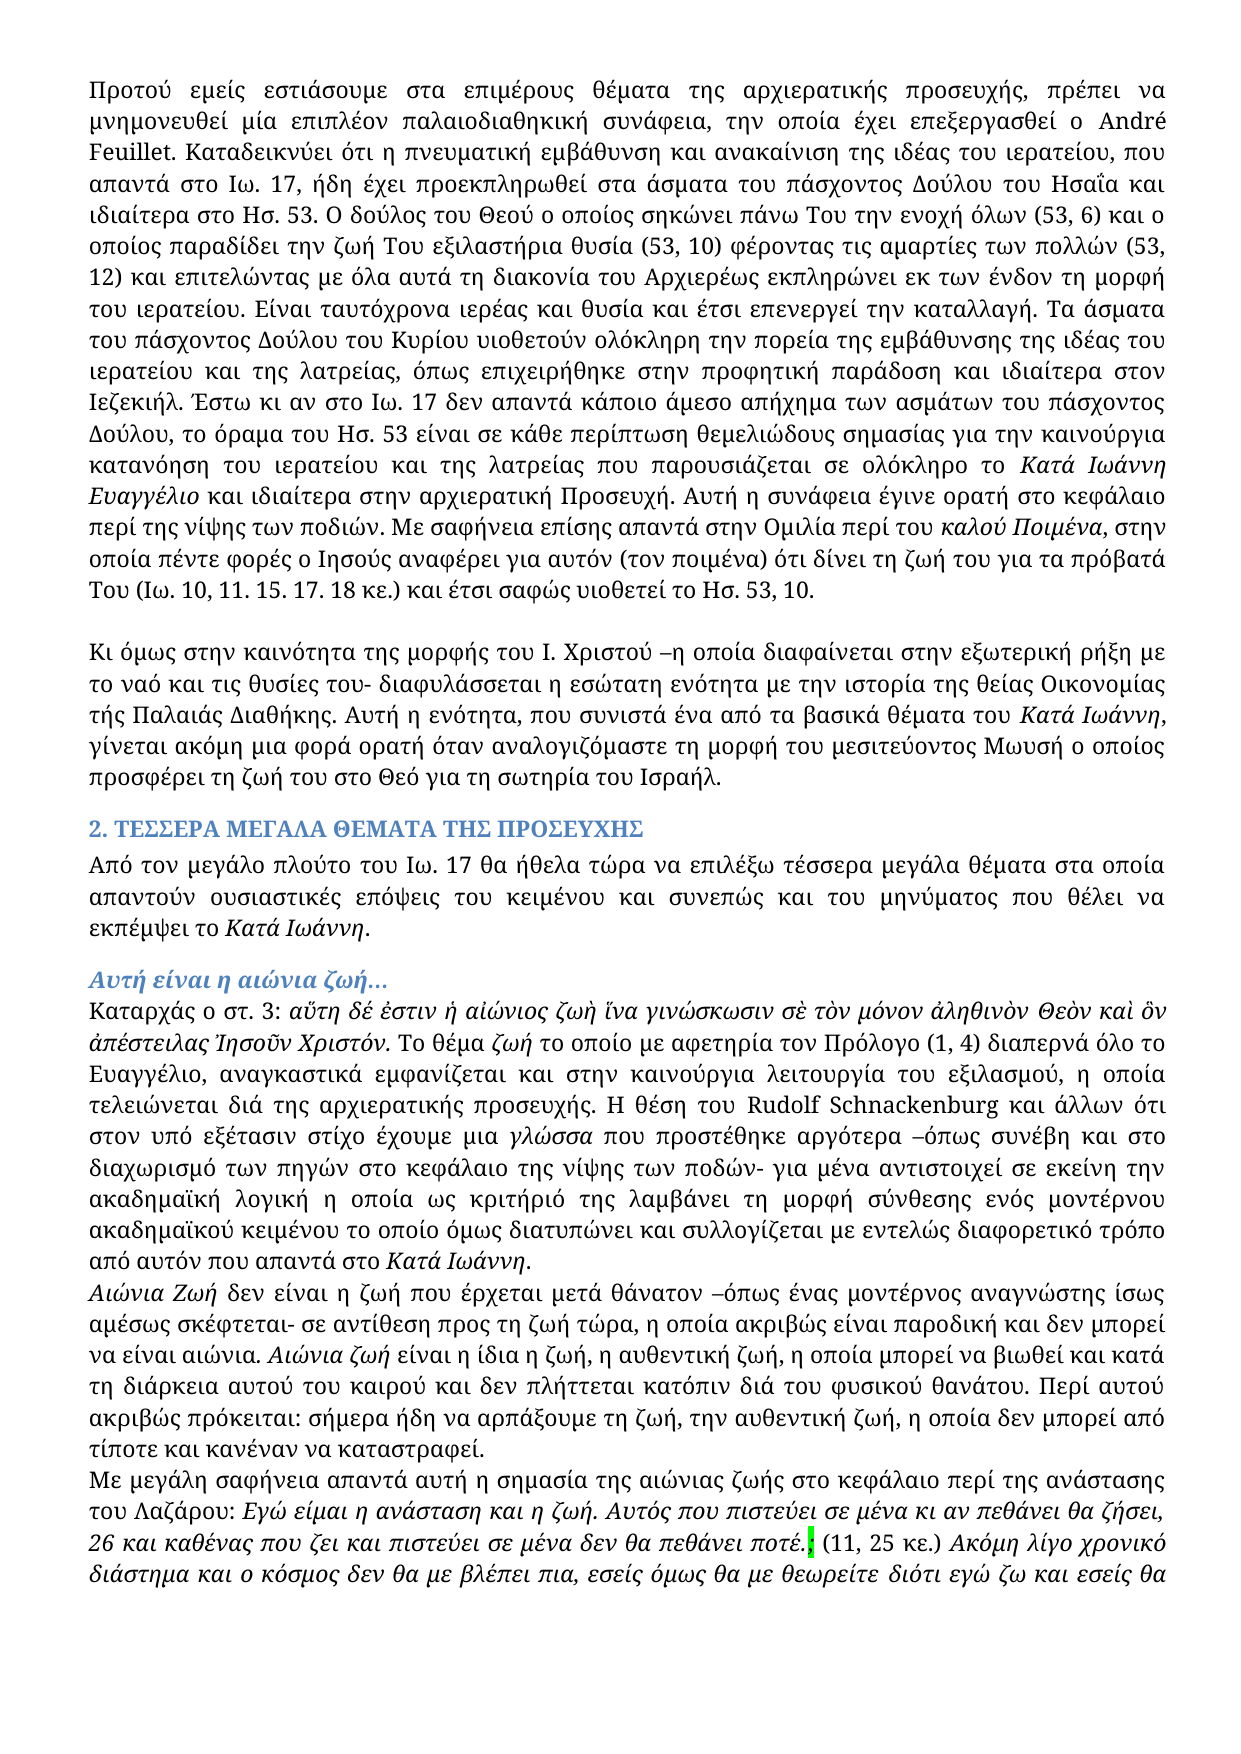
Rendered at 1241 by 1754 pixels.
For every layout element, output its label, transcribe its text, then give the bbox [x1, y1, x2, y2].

text Αιώνια Ζωή δεν είναι η ζωή που έρχεται μετά θάνατον –όπως ένας μοντέρνος αναγνώστης ίσως αμέσως σκέφτεται- σε αντίθεση προς τη ζωή τώρα, η οποία ακριβώς είναι παροδική και δεν μπορεί να είναι αιώνια. Αιώνια ζωή είναι η ίδια η ζωή, η αυθεντική ζωή, η οποία μπορεί να βιωθεί και κατά τη διάρκεια αυτού του καιρού και δεν πλήττεται κατόπιν διά του φυσικού θανάτου. Περί αυτού ακριβώς πρόκειται: σήμερα ήδη να αρπάξουμε τη ζωή, την αυθεντική ζωή, η οποία δεν μπορεί από τίποτε και κανέναν να καταστραφεί. [89, 1276, 1167, 1464]
text Προτού εμείς εστιάσουμε στα επιμέρους θέματα της αρχιερατικής προσευχής, πρέπει να μνημονευθεί μία επιπλέον παλαιοδιαθηκική συνάφεια, την οποία έχει επεξεργασθεί ο André Feuillet. Καταδεικνύει ότι η πνευματική εμβάθυνση και ανακαίνιση της ιδέας του ιερατείου, που απαντά στο Ιω. 17, ήδη έχει προεκπληρωθεί στα άσματα του πάσχοντος Δούλου του Ησαΐα και ιδιαίτερα στο Ησ. 53. Ο δούλος του Θεού ο οποίος σηκώνει πάνω Του την ενοχή όλων (53, 6) και ο οποίος παραδίδει την ζωή Του εξιλαστήρια θυσία (53, 10) φέροντας τις αμαρτίες των πολλών (53, 12) και επιτελώντας με όλα αυτά τη διακονία του Αρχιερέως εκπληρώνει εκ των ένδον τη μορφή του ιερατείου. Είναι ταυτόχρονα ιερέας και θυσία και έτσι επενεργεί την καταλλαγή. Τα άσματα του πάσχοντος Δούλου του Κυρίου υιοθετούν ολόκληρη την πορεία της εμβάθυνσης της ιδέας του ιερατείου και της λατρείας, όπως επιχειρήθηκε στην προφητική παράδοση και ιδιαίτερα στον Ιεζεκιήλ. Έστω κι αν στο Ιω. 17 δεν απαντά κάποιο άμεσο απήχημα των ασμάτων του πάσχοντος Δούλου, το όραμα του Ησ. 53 είναι σε κάθε περίπτωση θεμελιώδους σημασίας για την καινούργια κατανόηση του ιερατείου και της λατρείας που παρουσιάζεται σε ολόκληρο το Κατά Ιωάννη Ευαγγέλιο και ιδιαίτερα στην αρχιερατική Προσευχή. Αυτή η συνάφεια έγινε ορατή στο κεφάλαιο περί της νίψης των ποδιών. Με σαφήνεια επίσης απαντά στην Ομιλία περί του καλού Ποιμένα, στην οποία πέντε φορές ο Ιησούς αναφέρει για αυτόν (τον ποιμένα) ότι δίνει τη ζωή του για τα πρόβατά Του (Ιω. 10, 11. 15. 17. 18 κε.) και έτσι σαφώς υιοθετεί το Ησ. 53, 10. [89, 74, 1167, 605]
text Κι όμως στην καινότητα της μορφής του Ι. Χριστού –η οποία διαφαίνεται στην εξωτερική ρήξη με το ναό και τις θυσίες του- διαφυλάσσεται η εσώτατη ενότητα με την ιστορία της θείας Οικονομίας τής Παλαιάς Διαθήκης. Αυτή η ενότητα, που συνιστά ένα από τα βασικά θέματα του Κατά Ιωάννη, γίνεται ακόμη μια φορά ορατή όταν αναλογιζόμαστε τη μορφή του μεσιτεύοντος Μωυσή ο οποίος προσφέρει τη ζωή του στο Θεό για τη σωτηρία του Ισραήλ. [89, 636, 1167, 793]
subtitle Αυτή είναι η αιώνια ζωή… [89, 964, 1167, 995]
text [89, 1464, 1167, 1589]
subtitle 2. ΤΕΣΣΕΡΑ ΜΕΓΑΛΑ ΘΕΜΑΤΑ ΤΗΣ ΠΡΟΣΕΥΧΗΣ [89, 813, 1167, 845]
text Καταρχάς ο στ. 3: αὕτη δέ ἐστιν ἡ αἰώνιος ζωὴ ἵνα γινώσκωσιν σὲ τὸν μόνον ἀληθινὸν θεὸν καὶ ὃν ἀπέστειλας Ἰησοῦν Χριστόν. Το θέμα ζωή το οποίο με αφετηρία τον Πρόλογο (1, 4) διαπερνά όλο το Ευαγγέλιο, αναγκαστικά εμφανίζεται και στην καινούργια λειτουργία του εξιλασμού, η οποία τελειώνεται διά της αρχιερατικής προσευχής. Η θέση του Rudolf Schnackenburg και άλλων ότι στον υπό εξέτασιν στίχο έχουμε μια γλώσσα που προστέθηκε αργότερα –όπως συνέβη και στο διαχωρισμό των πηγών στο κεφάλαιο της νίψης των ποδών- για μένα αντιστοιχεί σε εκείνη την ακαδημαϊκή λογική η οποία ως κριτήριό της λαμβάνει τη μορφή σύνθεσης ενός μοντέρνου ακαδημαϊκού κειμένου το οποίο όμως διατυπώνει και συλλογίζεται με εντελώς διαφορετικό τρόπο από αυτόν που απαντά στο Κατά Ιωάννη. [89, 995, 1167, 1276]
text Από τον μεγάλο πλούτο του Ιω. 17 θα ήθελα τώρα να επιλέξω τέσσερα μεγάλα θέματα στα οποία απαντούν ουσιαστικές επόψεις του κειμένου και συνεπώς και του μηνύματος που θέλει να εκπέμψει το Κατά Ιωάννη. [89, 849, 1167, 943]
